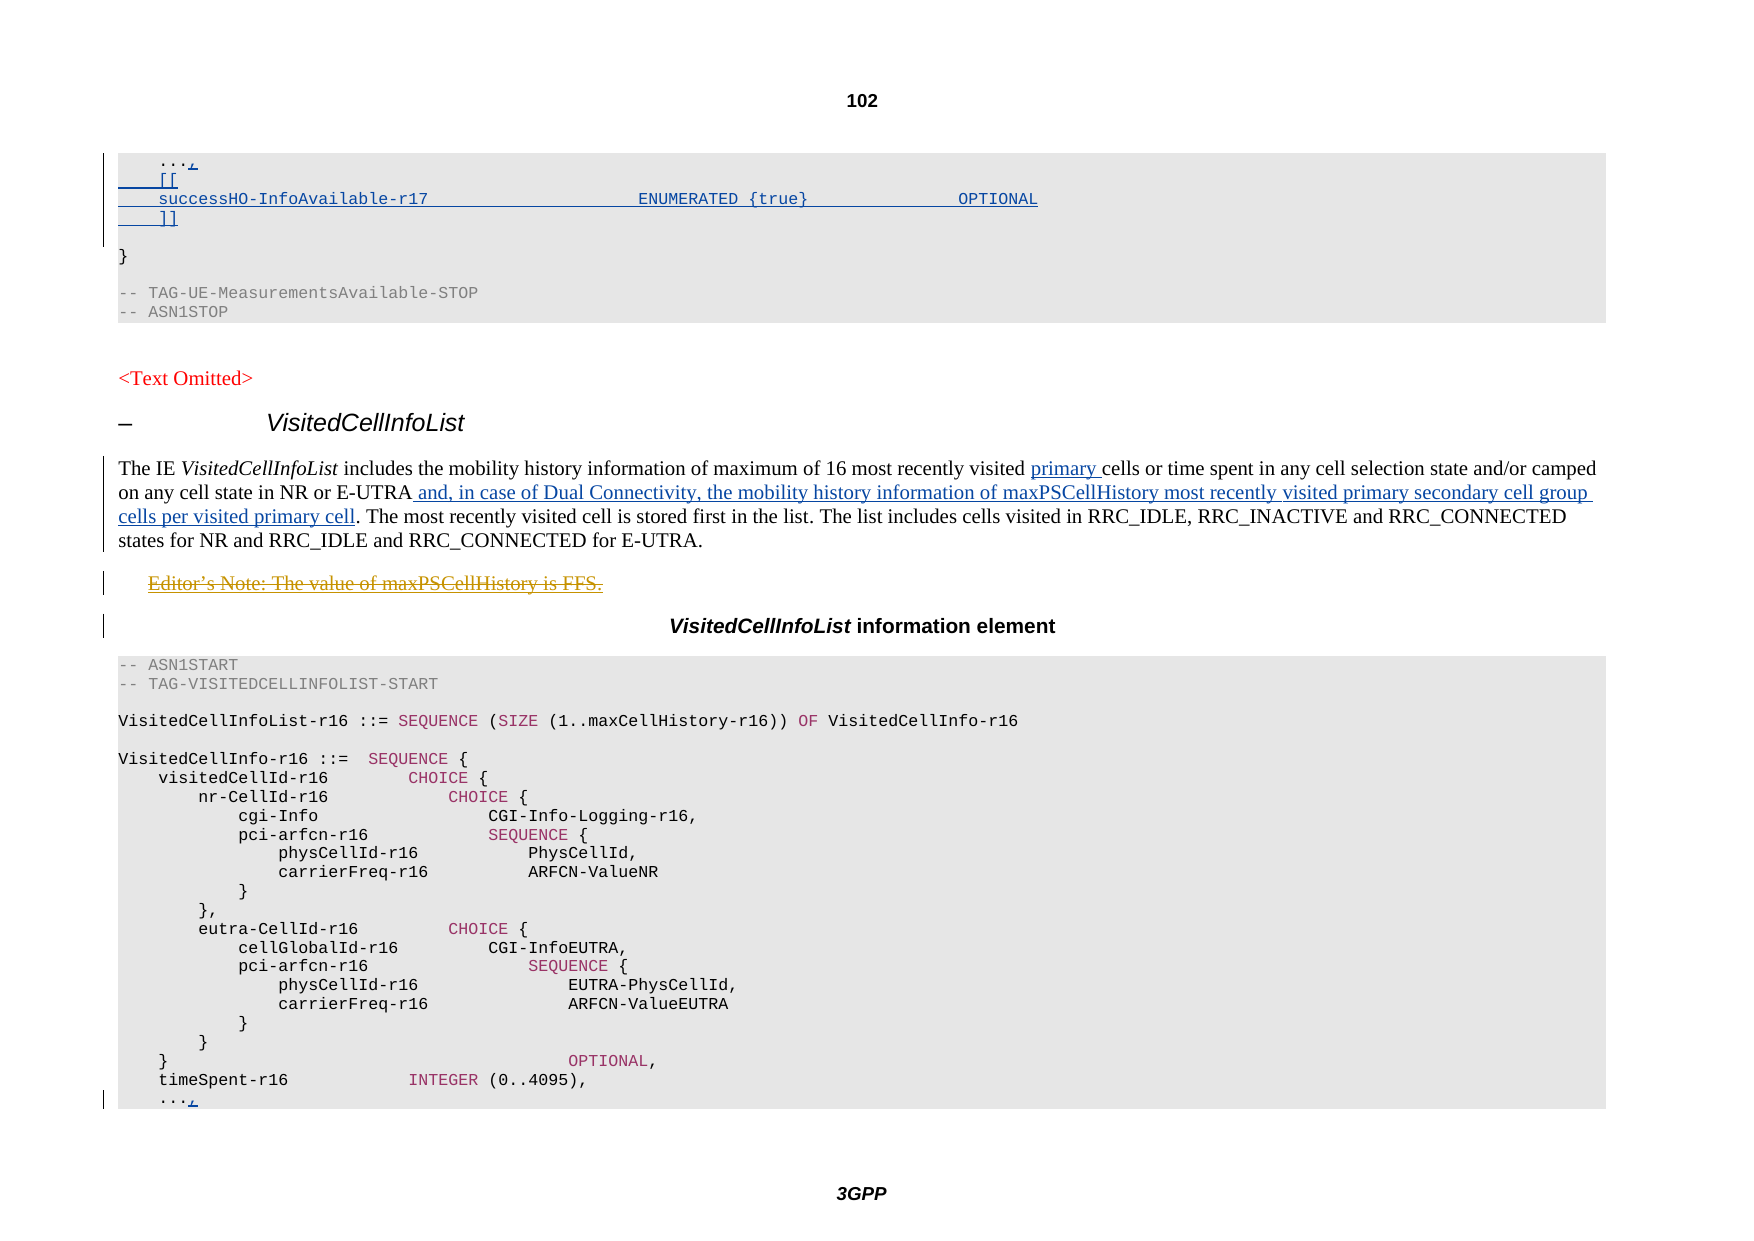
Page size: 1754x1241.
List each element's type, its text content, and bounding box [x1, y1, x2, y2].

text -- ASN1START [118, 656, 1606, 675]
text } [118, 883, 1606, 901]
text } [118, 247, 1606, 266]
text ... [118, 153, 1606, 172]
text carrierFreq-r16 ARFCN-ValueEUTRA [118, 996, 1606, 1014]
text physCellId-r16 PhysCellId, [118, 845, 1606, 864]
text <Text Omitted> [118, 366, 1606, 389]
text cgi-Info CGI-Info-Logging-r16, [118, 807, 1606, 826]
text } [118, 1014, 1606, 1033]
text VisitedCellInfo-r16 ::= SEQUENCE { [118, 751, 1606, 769]
text -- TAG-VISITEDCELLINFOLIST-START [118, 675, 1606, 694]
text pci-arfcn-r16 SEQUENCE { [118, 826, 1606, 845]
text } [118, 1033, 1606, 1052]
text nr-CellId-r16 CHOICE { [118, 788, 1606, 807]
text }, [118, 901, 1606, 920]
text -- TAG-UE-MeasurementsAvailable-STOP [118, 285, 1606, 304]
text The IE VisitedCellInfoList includes the mobility history information of maximum of 16 most recently visited cells or time spent in any cell selection state and/or camped on any cell state in NR or E-UTRA. The most recently visited cell is stored first in the list. The list includes cells visited in RRC_IDLE, RRC_INACTIVE and RRC_CONNECTED states for NR and RRC_IDLE and RRC_CONNECTED for E-UTRA. [118, 456, 1606, 552]
subtitle – VisitedCellInfoList [118, 408, 1606, 437]
text -- ASN1STOP [118, 304, 1606, 323]
text cellGlobalId-r16 CGI-InfoEUTRA, [118, 939, 1606, 958]
text pci-arfcn-r16 SEQUENCE { [118, 958, 1606, 977]
text visitedCellId-r16 CHOICE { [118, 769, 1606, 788]
text ... [118, 1090, 1606, 1109]
text eutra-CellId-r16 CHOICE { [118, 920, 1606, 939]
text timeSpent-r16 INTEGER (0..4095), [118, 1071, 1606, 1090]
text VisitedCellInfoList information element [118, 614, 1606, 638]
text carrierFreq-r16 ARFCN-ValueNR [118, 864, 1606, 883]
text VisitedCellInfoList-r16 ::= SEQUENCE (SIZE (1..maxCellHistory-r16)) OF VisitedCellInfo-r16 [118, 713, 1606, 732]
text physCellId-r16 EUTRA-PhysCellId, [118, 977, 1606, 996]
text } OPTIONAL, [118, 1052, 1606, 1071]
